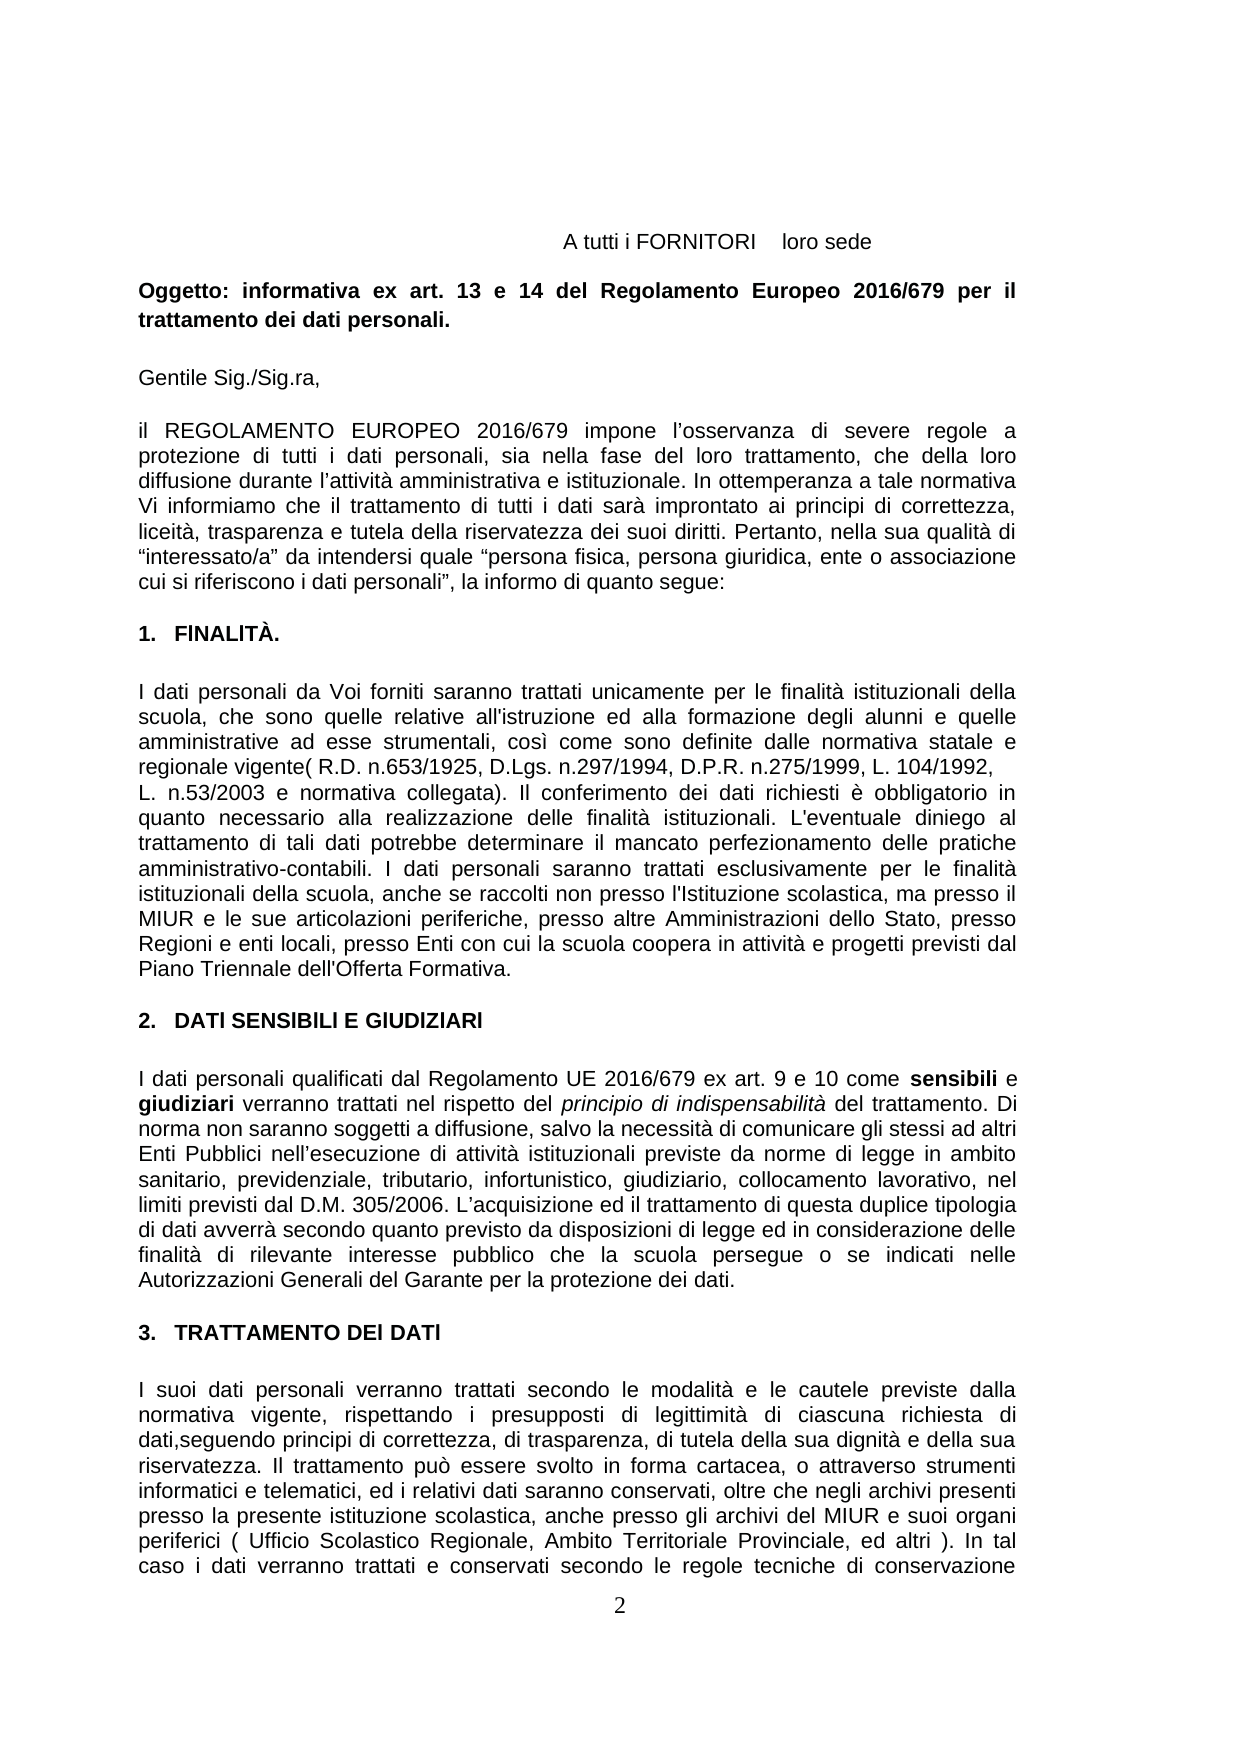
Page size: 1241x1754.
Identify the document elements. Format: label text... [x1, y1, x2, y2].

text Oggetto: informativa ex art. 13 e 14 del Regolamento Europeo 2016/679 per il trattamento dei dati personali. [138, 278, 1017, 332]
list DATl SENSlBlLl E GlUDlZlARl [138, 1008, 1117, 1033]
text I dati personali qualificati dal Regolamento UE 2016/679 ex art. 9 e 10 come sensibili e giudiziari verranno trattati nel rispetto del principio di indispensabilità del trattamento. Di norma non saranno soggetti a diffusione, salvo la necessità di comunicare gli stessi ad altri Enti Pubblici nell’esecuzione di attività istituzionali previste da norme di legge in ambito sanitario, previdenziale, tributario, infortunistico, giudiziario, collocamento lavorativo, nel limiti previsti dal D.M. 305/2006. L’acquisizione ed il trattamento di questa duplice tipologia di dati avverrà secondo quanto previsto da disposizioni di legge ed in considerazione delle finalità di rilevante interesse pubblico che la scuola persegue o se indicati nelle Autorizzazioni Generali del Garante per la protezione dei dati. [138, 1066, 1018, 1292]
text Gentile Sig./Sig.ra, [138, 364, 1117, 389]
text A tutti i FORNITORI loro sede [563, 229, 1117, 254]
list FlNALlTÀ. [138, 621, 1117, 646]
text L. n.53/2003 e normativa collegata). Il conferimento dei dati richiesti è obbligatorio in quanto necessario alla realizzazione delle finalità istituzionali. L'eventuale diniego al trattamento di tali dati potrebbe determinare il mancato perfezionamento delle pratiche amministrativo-contabili. I dati personali saranno trattati esclusivamente per le finalità istituzionali della scuola, anche se raccolti non presso l'Istituzione scolastica, ma presso il MIUR e le sue articolazioni periferiche, presso altre Amministrazioni dello Stato, presso Regioni e enti locali, presso Enti con cui la scuola coopera in attività e progetti previsti dal Piano Triennale dell'Offerta Formativa. [138, 780, 1018, 982]
text il REGOLAMENTO EUROPEO 2016/679 impone l’osservanza di severe regole a protezione di tutti i dati personali, sia nella fase del loro trattamento, che della loro diffusione durante l’attività amministrativa e istituzionale. In ottemperanza a tale normativa Vi informiamo che il trattamento di tutti i dati sarà improntato ai principi di correttezza, liceità, trasparenza e tutela della riservatezza dei suoi diritti. Pertanto, nella sua qualità di “interessato/a” da intendersi quale “persona fisica, persona giuridica, ente o associazione cui si riferiscono i dati personali”, la informo di quanto segue: [138, 418, 1018, 594]
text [138, 1377, 1017, 1579]
list TRATTAMENTO DEl DATl [138, 1319, 1117, 1344]
text I dati personali da Voi forniti saranno trattati unicamente per le finalità istituzionali della scuola, che sono quelle relative all'istruzione ed alla formazione degli alunni e quelle amministrative ad esse strumentali, così come sono definite dalle normativa statale e regionale vigente( R.D. n.653/1925, D.Lgs. n.297/1994, D.P.R. n.275/1999, L. 104/1992, [138, 679, 1018, 779]
